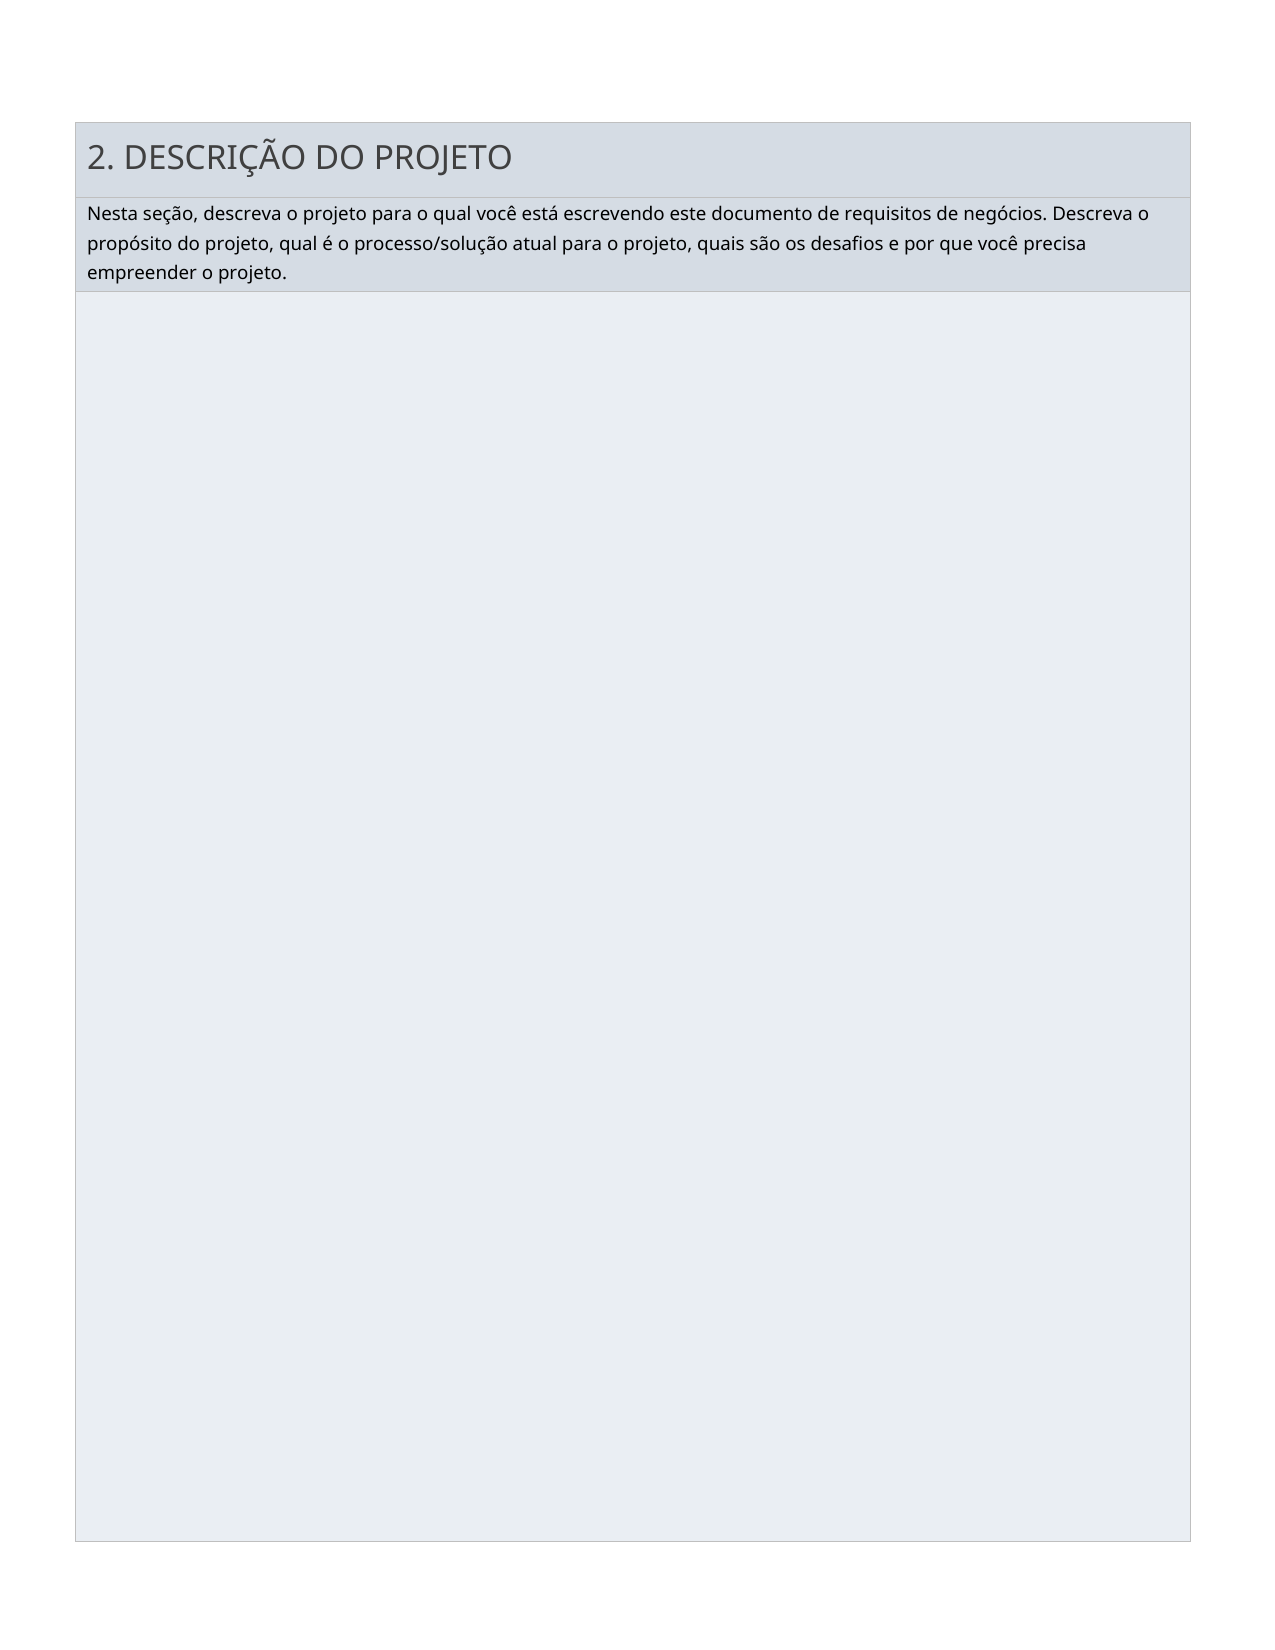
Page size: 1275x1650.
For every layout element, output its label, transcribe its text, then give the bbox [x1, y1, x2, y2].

table_header 2. DESCRIÇÃO DO PROJETO [76, 123, 1190, 197]
table_cell [76, 292, 1190, 1541]
table_cell Nesta seção, descreva o projeto para o qual você está escrevendo este documento de requisitos de negócios. Descreva o propósito do projeto, qual é o processo/solução atual para o projeto, quais são os desafios e por que você precisa empreender o projeto. [76, 198, 1190, 291]
